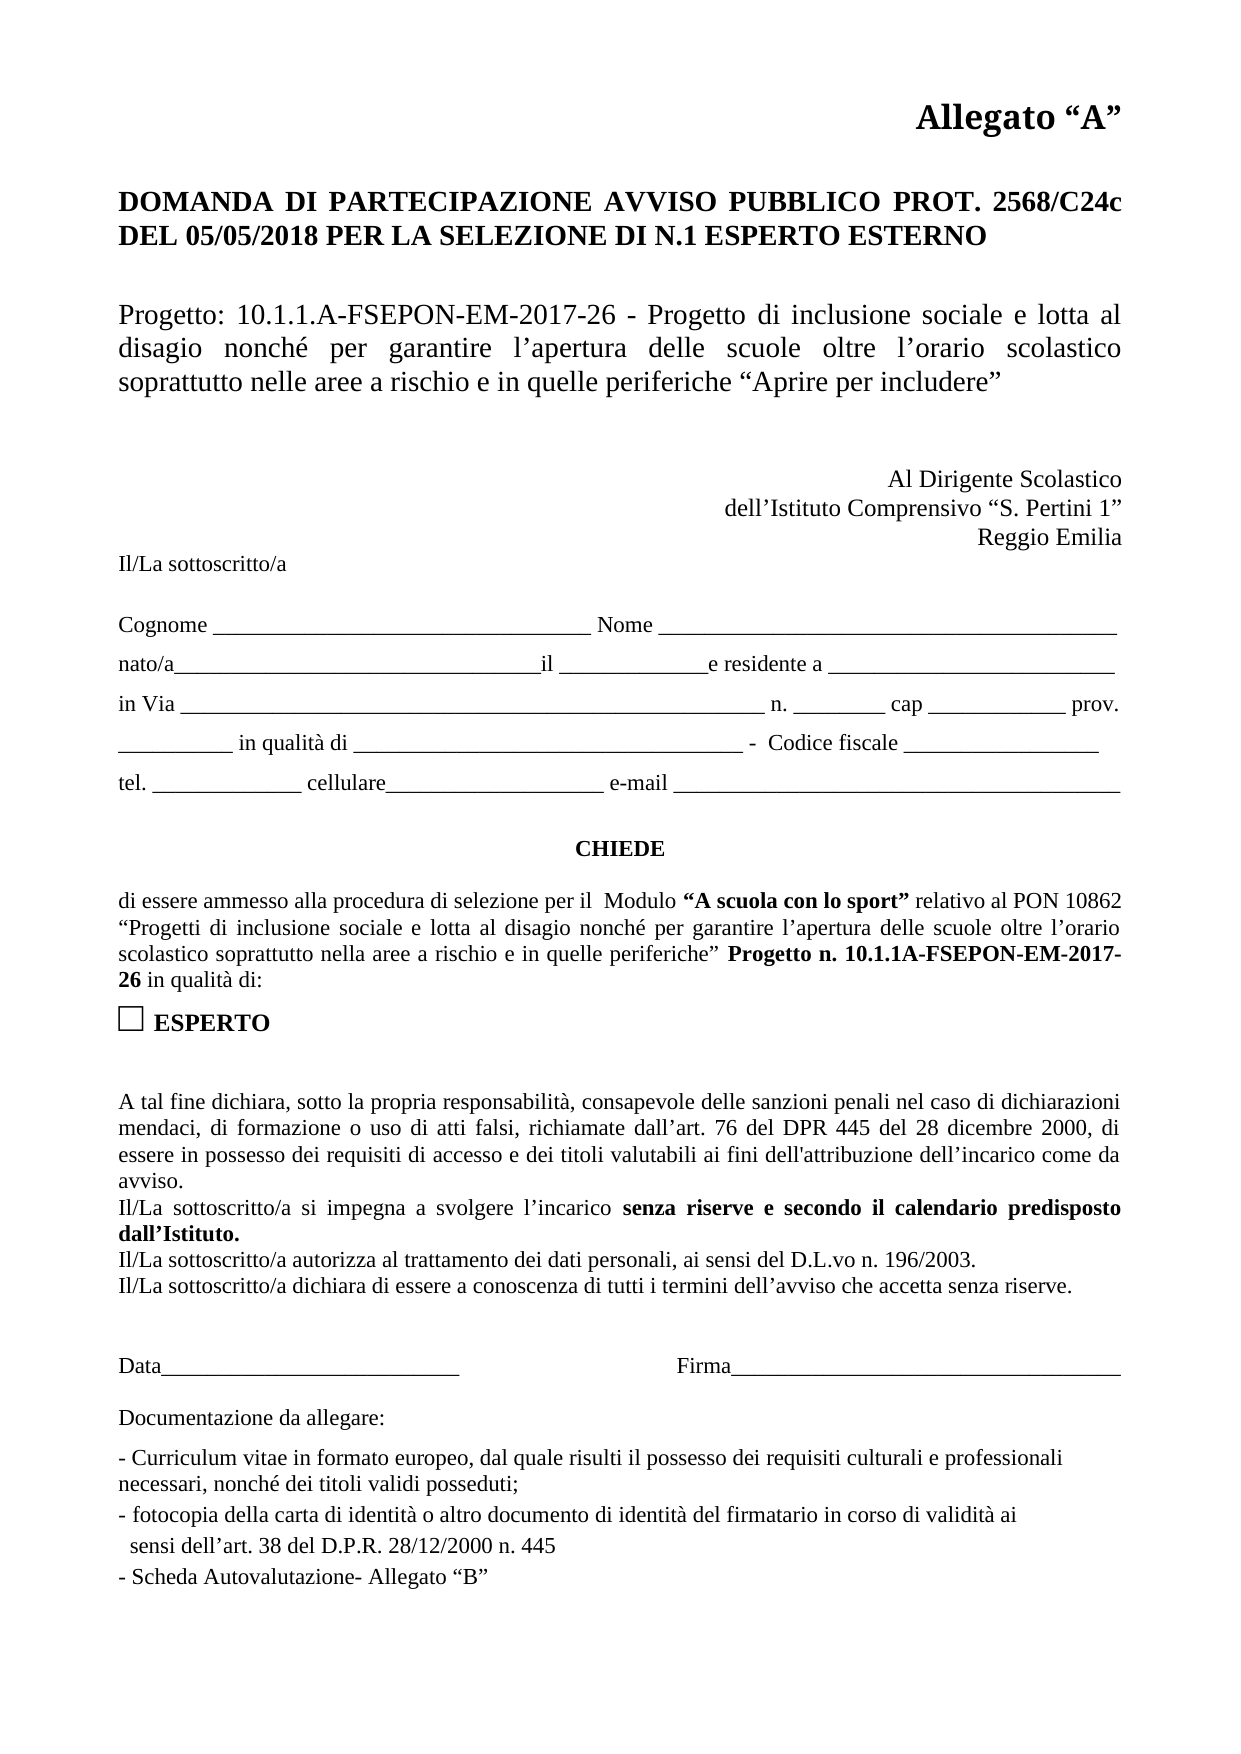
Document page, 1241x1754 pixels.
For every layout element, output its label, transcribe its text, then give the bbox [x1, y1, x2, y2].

text di essere ammesso alla procedura di selezione per il Modulo “A scuola con lo sport” relativo al PON 10862 “Progetti di inclusione sociale e lotta al disagio nonché per garantire l’apertura delle scuole oltre l’orario scolastico soprattutto nella aree a rischio e in quelle periferiche” Progetto n. 10.1.1A-FSEPON-EM-2017-26 in qualità di: [118, 887, 1122, 993]
text □ ESPERTO [118, 993, 1122, 1041]
text tel. _____________ cellulare___________________ e-mail _______________________________________ [118, 769, 1122, 795]
text Data__________________________ Firma__________________________________ [118, 1352, 1122, 1378]
text Allegato “A” [118, 94, 1122, 139]
text Il/La sottoscritto/a dichiara di essere a conoscenza di tutti i termini dell’avviso che accetta senza riserve. [118, 1273, 1122, 1299]
text nato/a________________________________il _____________e residente a _________________________ in Via ___________________________________________________ n. ________ cap ____________ prov. __________ in qualità di __________________________________ - Codice fiscale _________________ [118, 650, 1122, 756]
text Reggio Emilia [118, 522, 1122, 551]
text DOMANDA DI PARTECIPAZIONE AVVISO PUBBLICO PROT. 2568/C24c DEL 05/05/2018 PER LA SELEZIONE DI N.1 ESPERTO ESTERNO [118, 184, 1122, 252]
text sensi dell’art. 38 del D.P.R. 28/12/2000 n. 445 [118, 1532, 1122, 1559]
text Progetto: 10.1.1.A-FSEPON-EM-2017-26 - Progetto di inclusione sociale e lotta al disagio nonché per garantire l’apertura delle scuole oltre l’orario scolastico soprattutto nelle aree a rischio e in quelle periferiche “Aprire per includere” [118, 297, 1122, 398]
text - fotocopia della carta di identità o altro documento di identità del firmatario in corso di validità ai [118, 1501, 1122, 1528]
text - Scheda Autovalutazione- Allegato “B” [118, 1563, 1122, 1590]
text Il/La sottoscritto/a [118, 551, 1122, 577]
text CHIEDE [118, 835, 1122, 861]
text Il/La sottoscritto/a autorizza al trattamento dei dati personali, ai sensi del D.L.vo n. 196/2003. [118, 1246, 1122, 1273]
text dell’Istituto Comprensivo “S. Pertini 1” [118, 493, 1122, 522]
text Al Dirigente Scolastico [118, 464, 1122, 493]
text Cognome _________________________________ Nome ________________________________________ [118, 611, 1122, 637]
text Documentazione da allegare: [118, 1404, 1122, 1431]
text Il/La sottoscritto/a si impegna a svolgere l’incarico senza riserve e secondo il calendario predisposto dall’Istituto. [118, 1193, 1122, 1246]
text A tal fine dichiara, sotto la propria responsabilità, consapevole delle sanzioni penali nel caso di dichiarazioni mendaci, di formazione o uso di atti falsi, richiamate dall’art. 76 del DPR 445 del 28 dicembre 2000, di essere in possesso dei requisiti di accesso e dei titoli valutabili ai fini dell'attribuzione dell’incarico come da avviso. [118, 1088, 1122, 1193]
text - Curriculum vitae in formato europeo, dal quale risulti il possesso dei requisiti culturali e professionali necessari, nonché dei titoli validi posseduti; [118, 1444, 1122, 1497]
